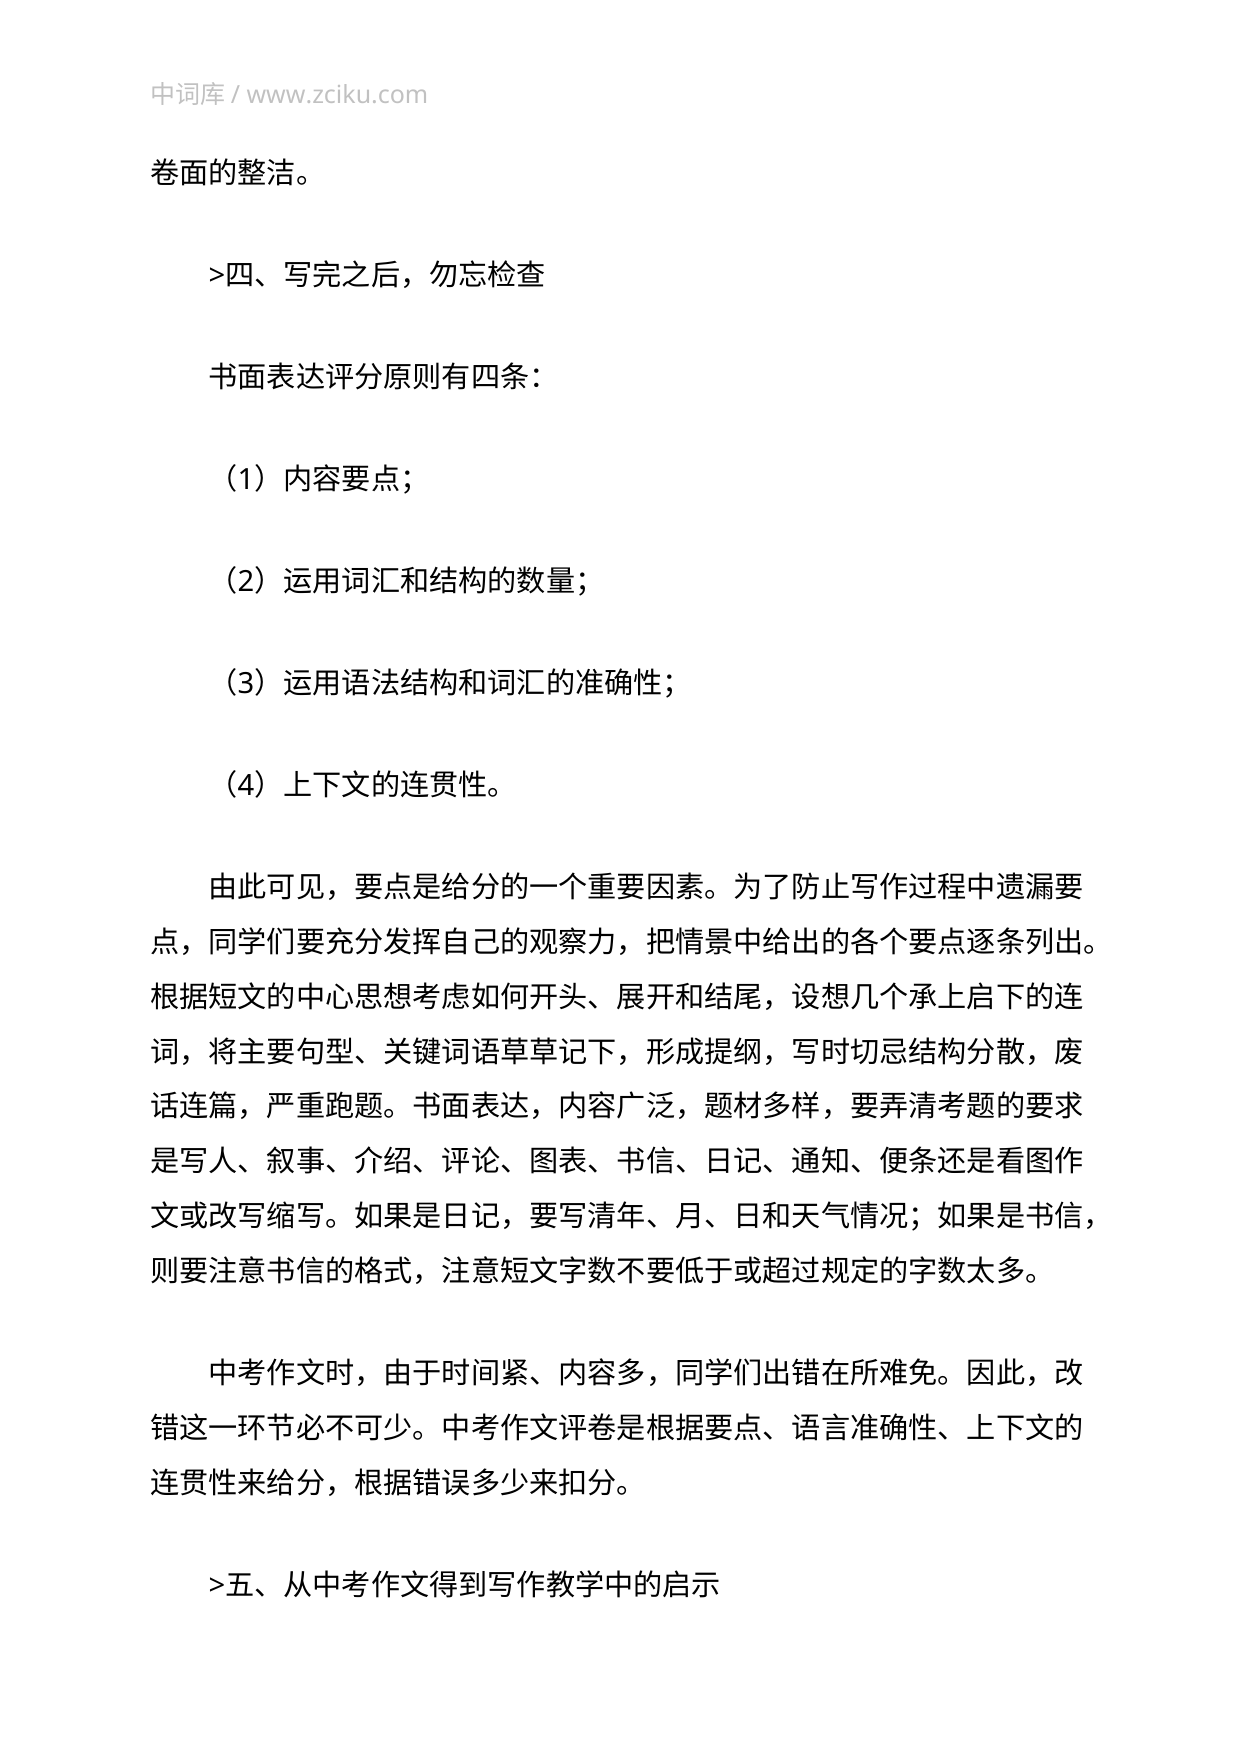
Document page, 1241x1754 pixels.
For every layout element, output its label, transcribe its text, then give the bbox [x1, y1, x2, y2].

text 由此可见，要点是给分的一个重要因素。为了防止写作过程中遗漏要点，同学们要充分发挥自己的观察力，把情景中给出的各个要点逐条列出。根据短文的中心思想考虑如何开头、展开和结尾，设想几个承上启下的连词，将主要句型、关键词语草草记下，形成提纲，写时切忌结构分散，废话连篇，严重跑题。书面表达，内容广泛，题材多样，要弄清考题的要求是写人、叙事、介绍、评论、图表、书信、日记、通知、便条还是看图作文或改写缩写。如果是日记，要写清年、月、日和天气情况；如果是书信，则要注意书信的格式，注意短文字数不要低于或超过规定的字数太多。 [150, 863, 1090, 1290]
text （3）运用语法结构和词汇的准确性； [150, 659, 1090, 702]
text 书面表达评分原则有四条： [150, 354, 1090, 396]
text >五、从中考作文得到写作教学中的启示 [150, 1561, 1090, 1603]
text （4）上下文的连贯性。 [150, 761, 1090, 804]
text 中考作文时，由于时间紧、内容多，同学们出错在所难免。因此，改错这一环节必不可少。中考作文评卷是根据要点、语言准确性、上下文的连贯性来给分，根据错误多少来扣分。 [150, 1349, 1090, 1502]
text （1）内容要点； [150, 456, 1090, 498]
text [150, 150, 1090, 192]
text >四、写完之后，勿忘检查 [150, 252, 1090, 294]
text （2）运用词汇和结构的数量； [150, 557, 1090, 600]
